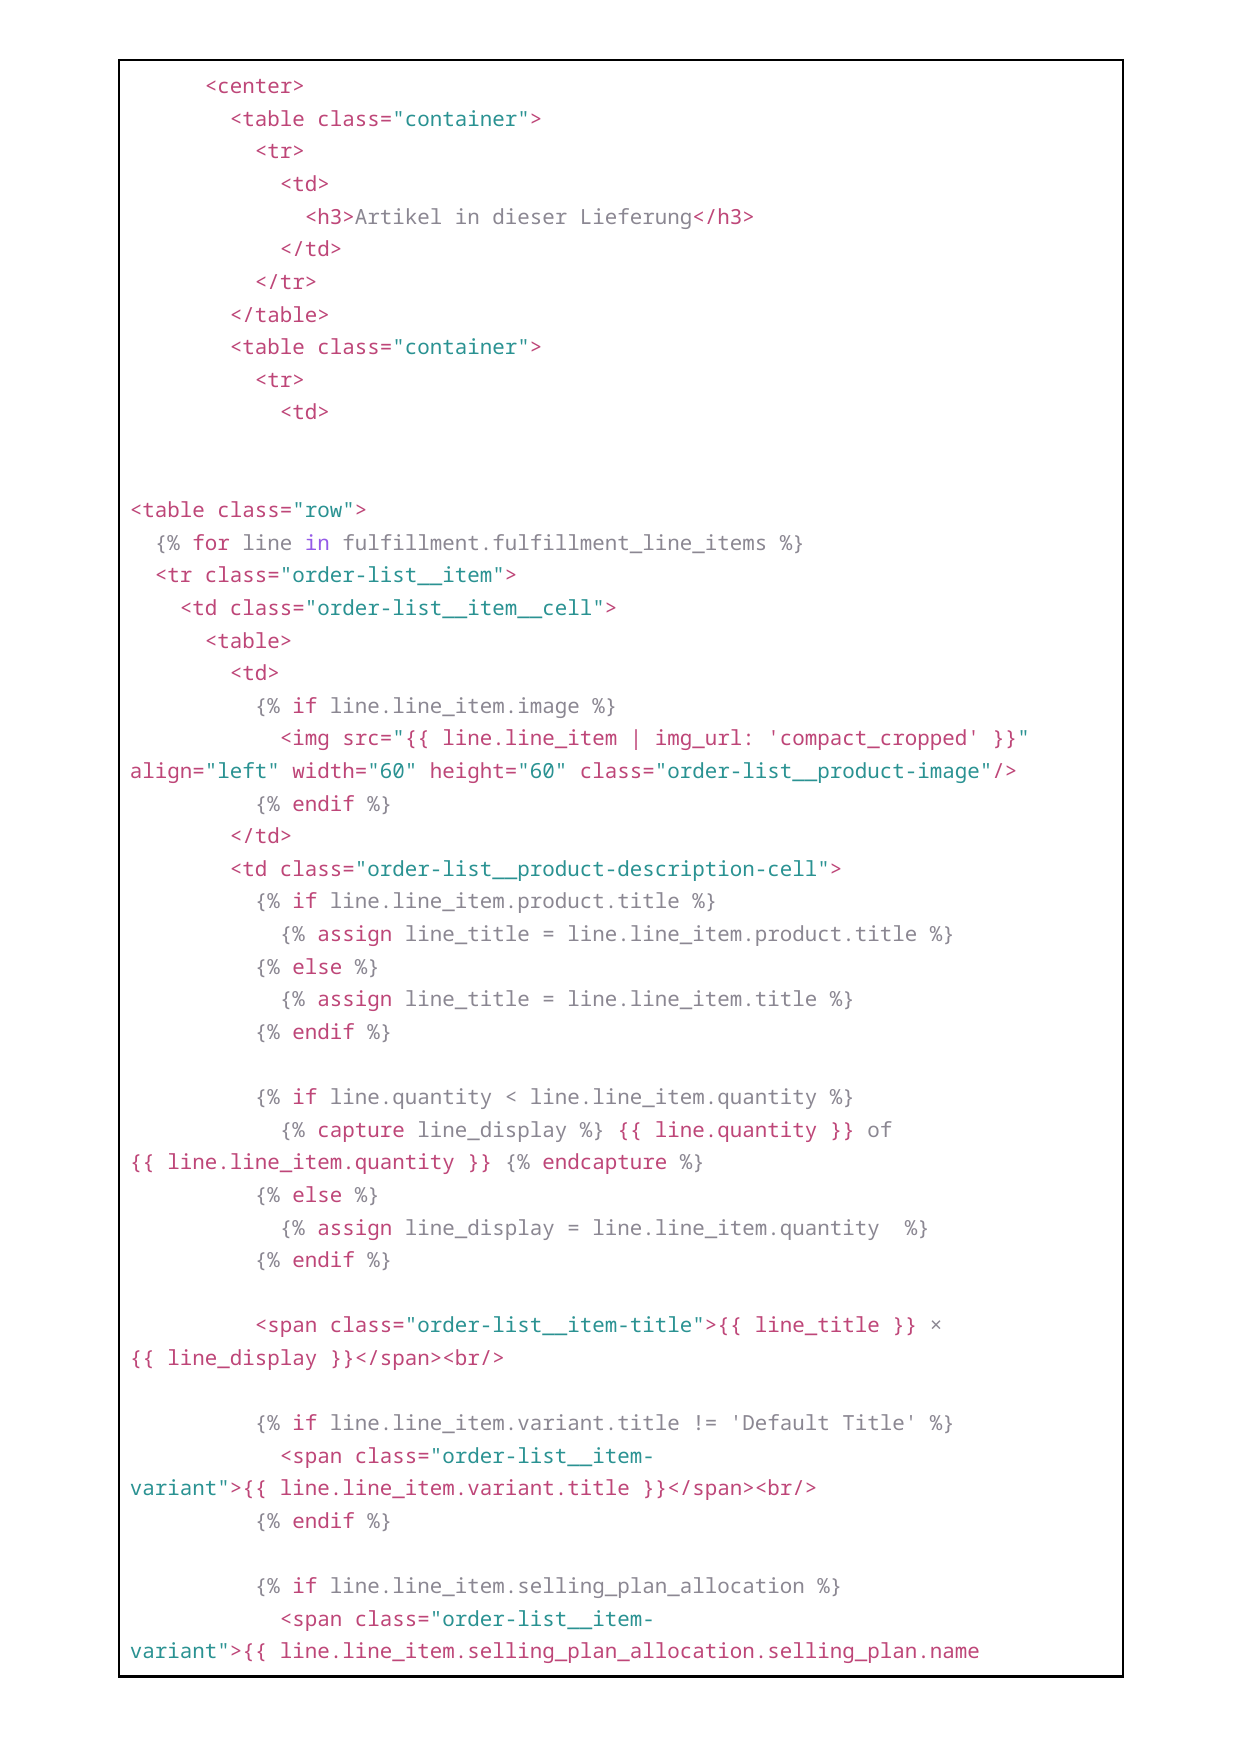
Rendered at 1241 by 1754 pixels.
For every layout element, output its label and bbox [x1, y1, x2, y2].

table_cell [120, 61, 1122, 1675]
